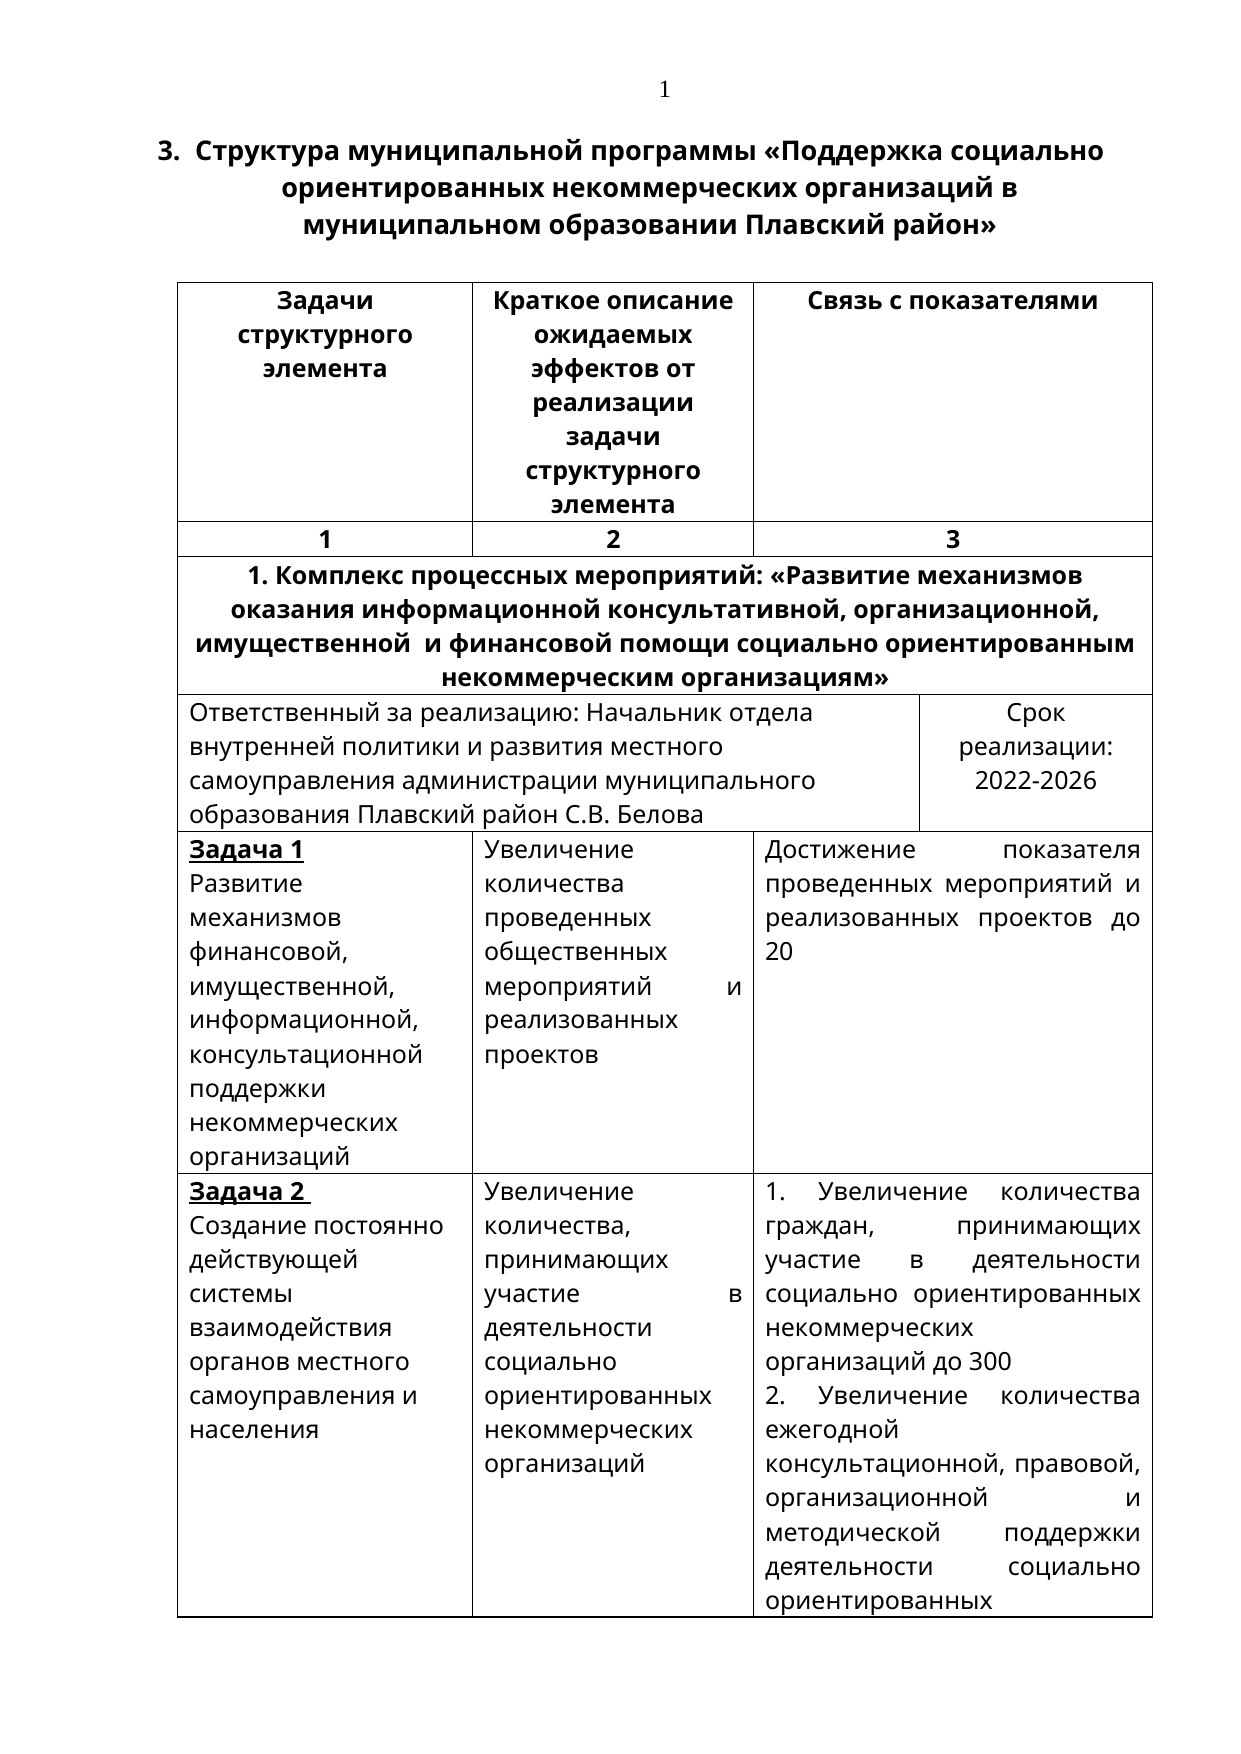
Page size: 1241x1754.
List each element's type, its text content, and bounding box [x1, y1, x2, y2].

table_header Краткое описание ожидаемых эффектов от реализации задачи структурного элемента [473, 283, 753, 521]
table_header Связь с показателями [754, 283, 1152, 521]
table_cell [473, 1174, 753, 1616]
table_cell 3 [754, 522, 1152, 556]
table_cell Достижение показателя проведенных мероприятий и реализованных проектов до 20 [754, 832, 1152, 1172]
table_cell 1. Комплекс процессных мероприятий: «Развитие механизмов оказания информационной консультативной, организационной, имущественной и финансовой помощи социально ориентированным некоммерческим организациям» [178, 557, 1152, 693]
table_cell Срок реализации: 2022-2026 [920, 695, 1152, 831]
table_cell Ответственный за реализацию: Начальник отдела внутренней политики и развития местного самоуправления администрации муниципального образования Плавский район С.В. Белова [178, 695, 919, 831]
table_cell Задача 1 Развитие механизмов финансовой, имущественной, информационной, консультационной поддержки некоммерческих организаций [178, 832, 472, 1172]
table_cell 1 [178, 522, 472, 556]
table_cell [754, 1174, 1152, 1616]
table_cell Увеличение количества проведенных общественных мероприятий и реализованных проектов [473, 832, 753, 1172]
table_cell 2 [473, 522, 753, 556]
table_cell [178, 1174, 472, 1616]
table_header Задачи структурного элемента [178, 283, 472, 521]
list Структура муниципальной программы «Поддержка социально ориентированных некоммерческих организаций в муниципальном образовании Плавский район» [140, 131, 1122, 242]
